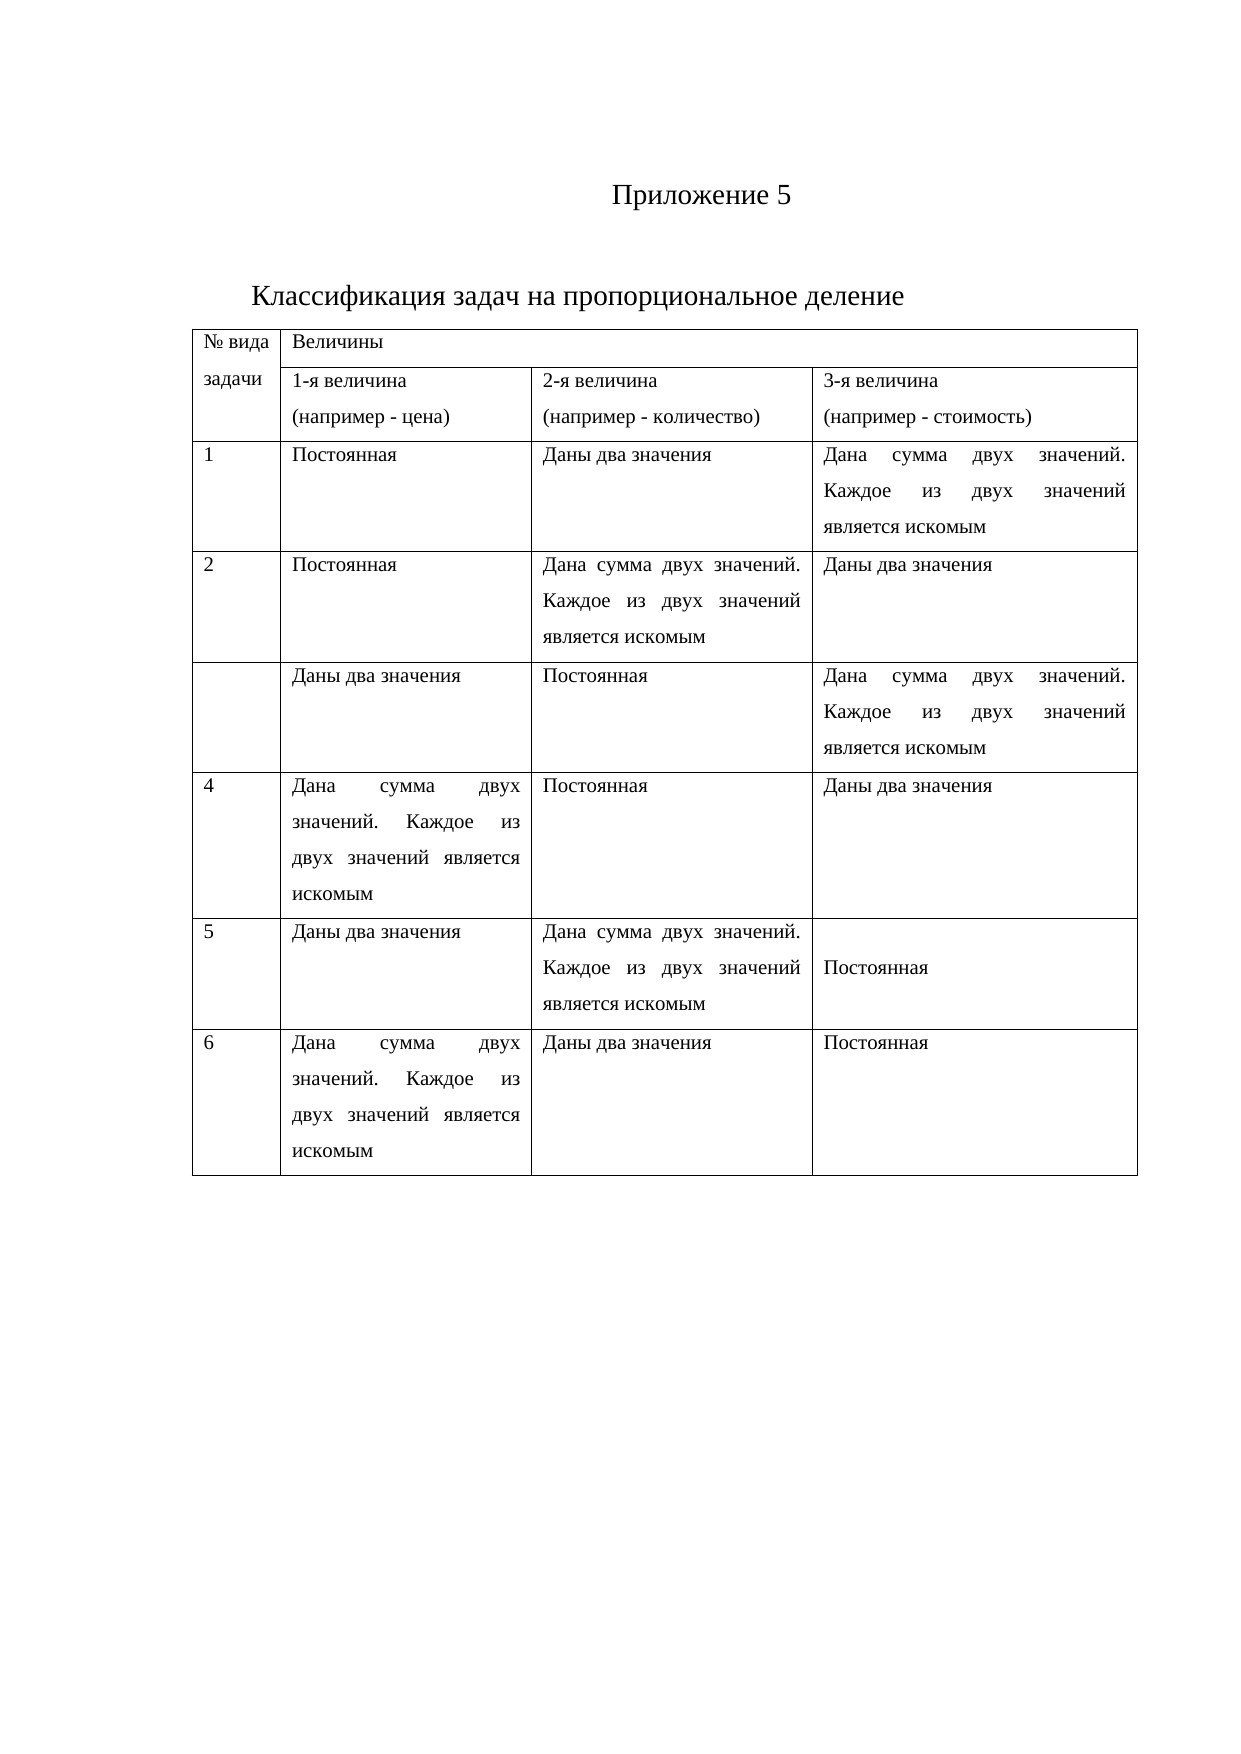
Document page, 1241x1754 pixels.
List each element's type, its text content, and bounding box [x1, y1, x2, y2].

table_cell Дана сумма двух значений. Каждое из двух значений является искомым [281, 773, 531, 918]
text Приложение 5 [177, 177, 1152, 211]
table_cell Даны два значения [281, 663, 531, 772]
table_cell Даны два значения [813, 552, 1137, 662]
table_cell 4 [193, 773, 280, 918]
table_cell 3-я величина (например - стоимость) [813, 368, 1137, 441]
table_cell Даны два значения [532, 442, 812, 551]
table_cell Постоянная [281, 552, 531, 662]
table_cell Постоянная [813, 1030, 1137, 1175]
table_cell Дана сумма двух значений. Каждое из двух значений является искомым [532, 919, 812, 1028]
table_cell Дана сумма двух значений. Каждое из двух значений является искомым [813, 663, 1137, 772]
table_header Величины [281, 330, 1137, 367]
table_cell Даны два значения [532, 1030, 812, 1175]
table_cell 2-я величина (например - количество) [532, 368, 812, 441]
table_cell Даны два значения [813, 773, 1137, 918]
table_cell Постоянная [532, 773, 812, 918]
table_cell 1 [193, 442, 280, 551]
table_cell 1-я величина (например - цена) [281, 368, 531, 441]
table_cell [193, 663, 280, 772]
table_cell Даны два значения [281, 919, 531, 1028]
text Классификация задач на пропорциональное деление [177, 278, 1152, 312]
table_cell Дана сумма двух значений. Каждое из двух значений является искомым [281, 1030, 531, 1175]
table_cell Постоянная [281, 442, 531, 551]
table_cell 5 [193, 919, 280, 1028]
table_header № вида задачи [193, 330, 280, 441]
table_cell Постоянная [813, 919, 1137, 1028]
table_cell Дана сумма двух значений. Каждое из двух значений является искомым [532, 552, 812, 662]
table_cell Дана сумма двух значений. Каждое из двух значений является искомым [813, 442, 1137, 551]
table_cell Постоянная [532, 663, 812, 772]
table_cell 2 [193, 552, 280, 662]
table_cell 6 [193, 1030, 280, 1175]
